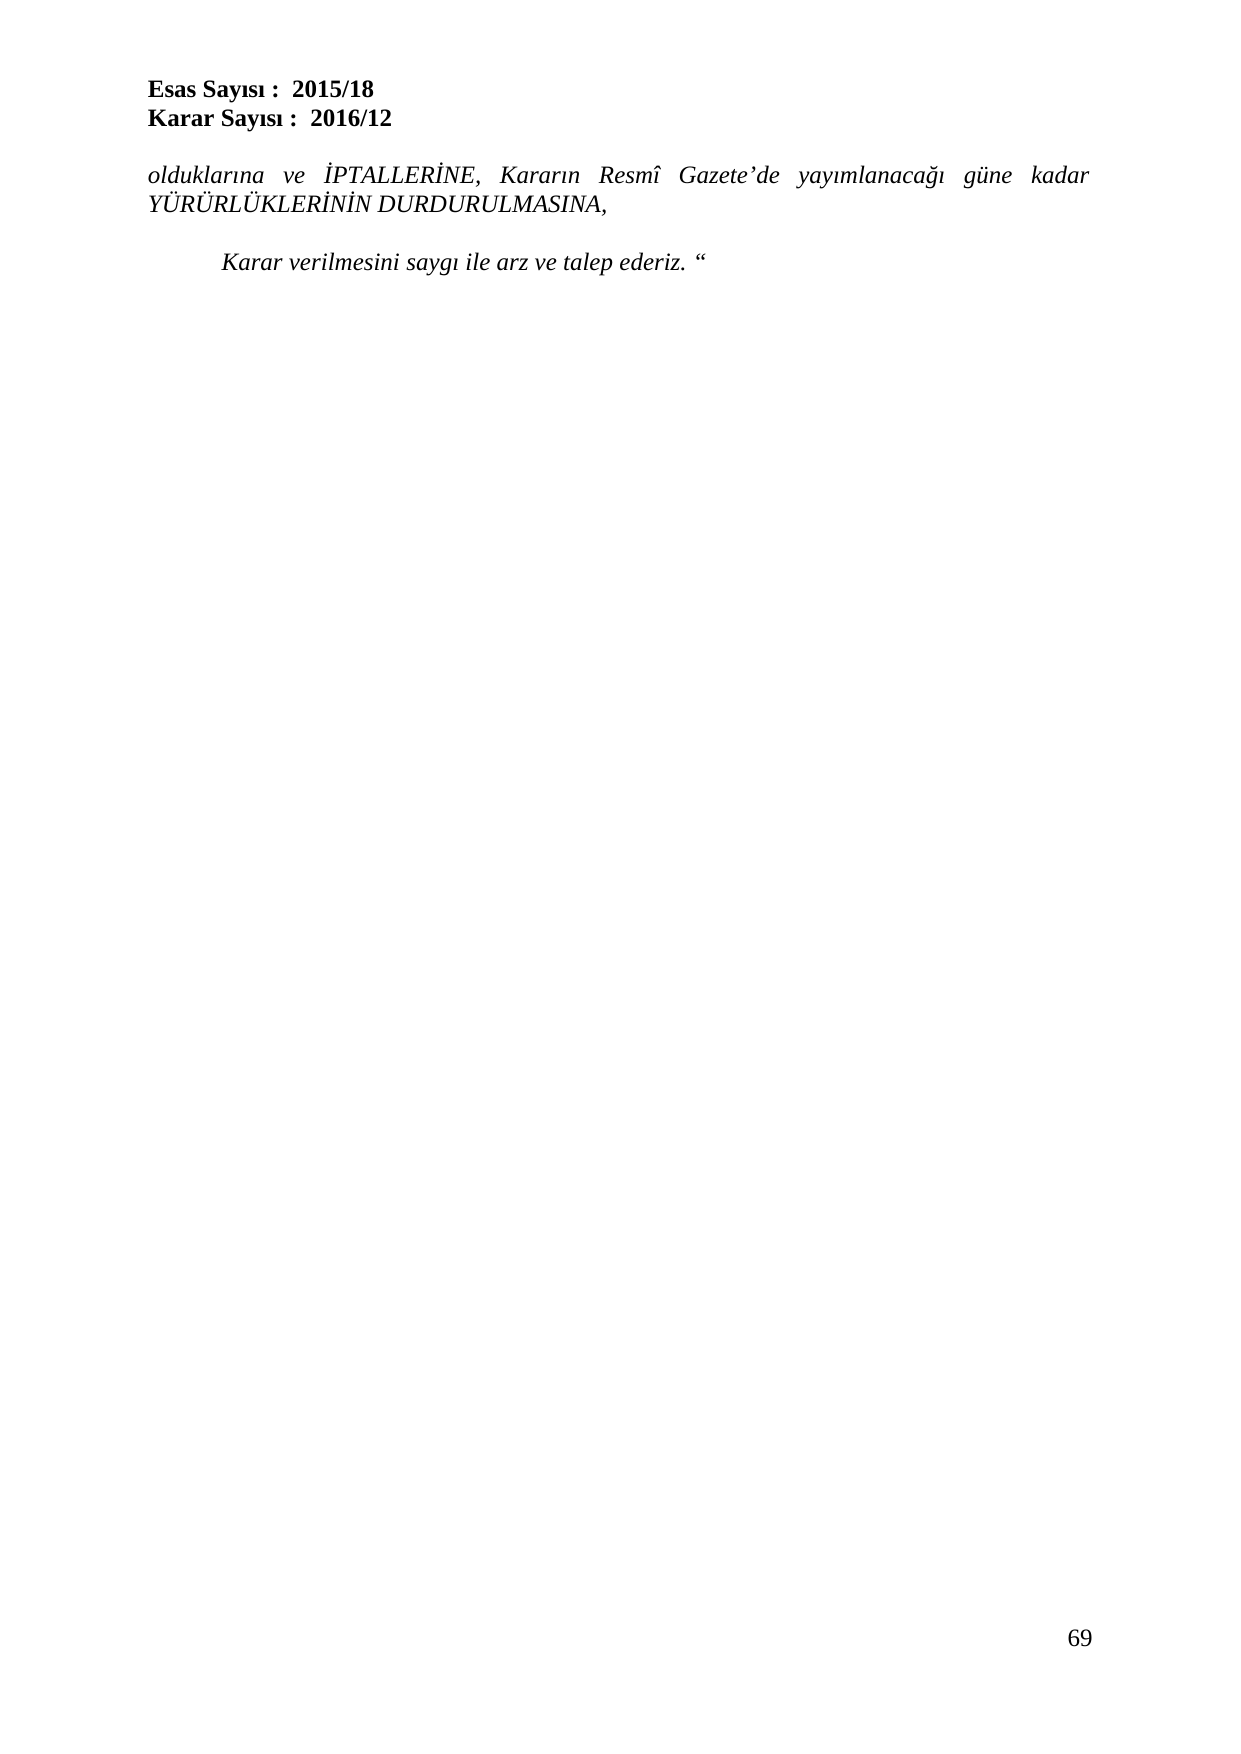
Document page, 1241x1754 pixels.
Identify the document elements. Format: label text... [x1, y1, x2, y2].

text Karar verilmesini saygı ile arz ve talep ederiz. “ [148, 247, 1093, 276]
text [148, 160, 1093, 218]
